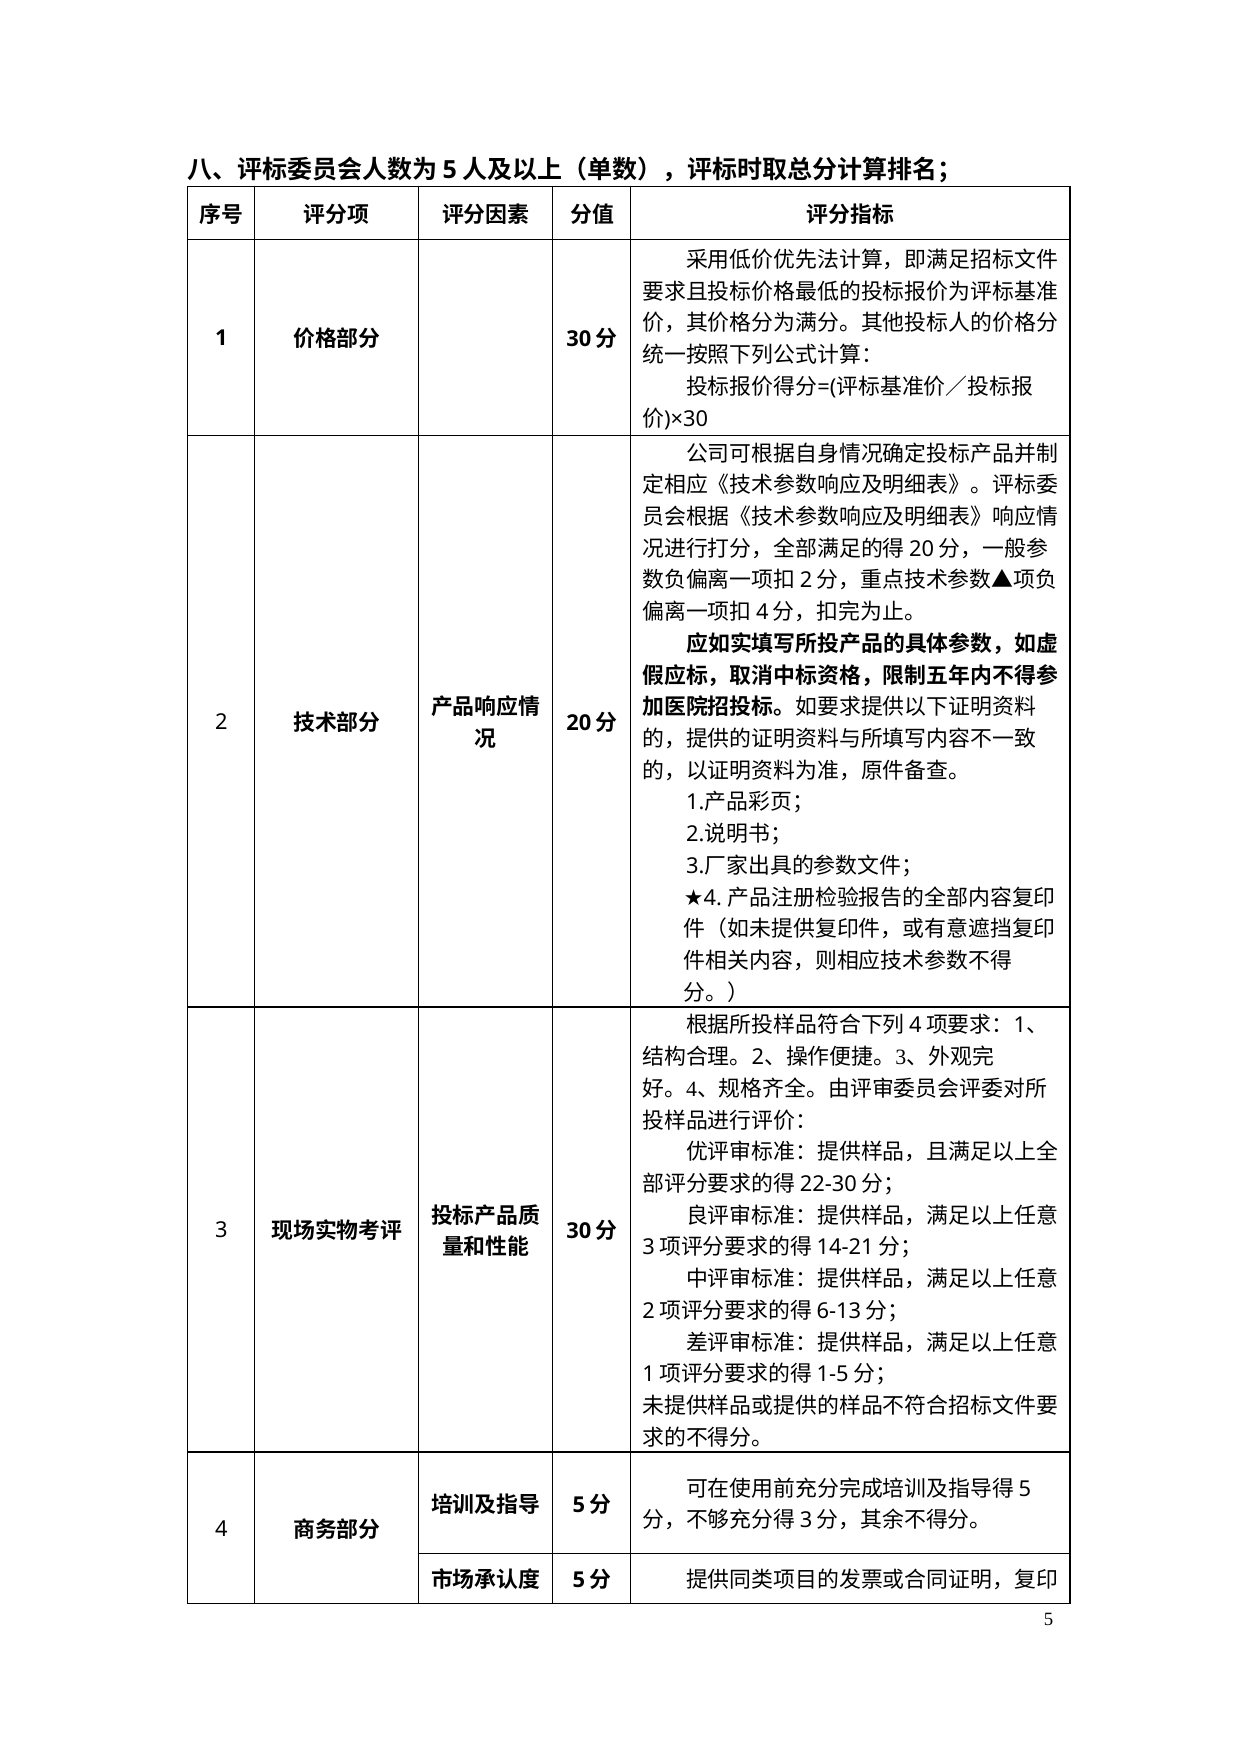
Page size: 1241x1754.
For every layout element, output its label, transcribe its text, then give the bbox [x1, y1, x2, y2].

table_cell 技术部分 [255, 436, 418, 1006]
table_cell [631, 1554, 1069, 1603]
table_cell 30分 [553, 1008, 630, 1451]
table_header 评分项 [255, 187, 418, 239]
table_cell 公司可根据自身情况确定投标产品并制定相应《技术参数响应及明细表》。评标委员会根据《技术参数响应及明细表》响应情况进行打分，全部满足的得20分，一般参数负偏离一项扣2分，重点技术参数▲项负偏离一项扣4分，扣完为止。 应如实填写所投产品的具体参数，如虚假应标，取消中标资格，限制五年内不得参加医院招投标。如要求提供以下证明资料的，提供的证明资料与所填写内容不一致的，以证明资料为准，原件备查。 1.产品彩页； 2.说明书； 3.厂家出具的参数文件； ★4. 产品注册检验报告的全部内容复印件（如未提供复印件，或有意遮挡复印件相关内容，则相应技术参数不得分。） [631, 436, 1069, 1006]
table_cell 根据所投样品符合下列4项要求：1、结构合理。2、操作便捷。3、外观完好。4、规格齐全。由评审委员会评委对所投样品进行评价： 优评审标准：提供样品，且满足以上全部评分要求的得22-30分； 良评审标准：提供样品，满足以上任意3项评分要求的得14-21分； 中评审标准：提供样品，满足以上任意2项评分要求的得6-13分； 差评审标准：提供样品，满足以上任意1项评分要求的得1-5分； 未提供样品或提供的样品不符合招标文件要求的不得分。 [631, 1008, 1069, 1451]
table_cell 市场承认度 [419, 1554, 552, 1603]
table_cell 采用低价优先法计算，即满足招标文件要求且投标价格最低的投标报价为评标基准价，其价格分为满分。其他投标人的价格分统一按照下列公式计算： 投标报价得分=(评标基准价／投标报价)×30 [631, 240, 1069, 434]
table_cell 培训及指导 [419, 1453, 552, 1553]
table_header 序号 [188, 187, 254, 239]
table_header 分值 [553, 187, 630, 239]
table_cell 投标产品质量和性能 [419, 1008, 552, 1451]
table_cell 5分 [553, 1453, 630, 1553]
table_cell 20分 [553, 436, 630, 1006]
table_cell 2 [188, 436, 254, 1006]
table_cell 价格部分 [255, 240, 418, 434]
table_cell [419, 240, 552, 434]
table_cell 可在使用前充分完成培训及指导得5分，不够充分得3分，其余不得分。 [631, 1453, 1069, 1553]
text 八、评标委员会人数为5人及以上（单数），评标时取总分计算排名； [187, 150, 1053, 186]
table_cell 商务部分 [255, 1453, 418, 1603]
table_cell 1 [188, 240, 254, 434]
table_header 评分因素 [419, 187, 552, 239]
table_cell 4 [188, 1453, 254, 1603]
table_cell 现场实物考评 [255, 1008, 418, 1451]
table_cell 30分 [553, 240, 630, 434]
table_header 评分指标 [631, 187, 1069, 239]
table_cell 3 [188, 1008, 254, 1451]
table_cell 5分 [553, 1554, 630, 1603]
table_cell 产品响应情况 [419, 436, 552, 1006]
